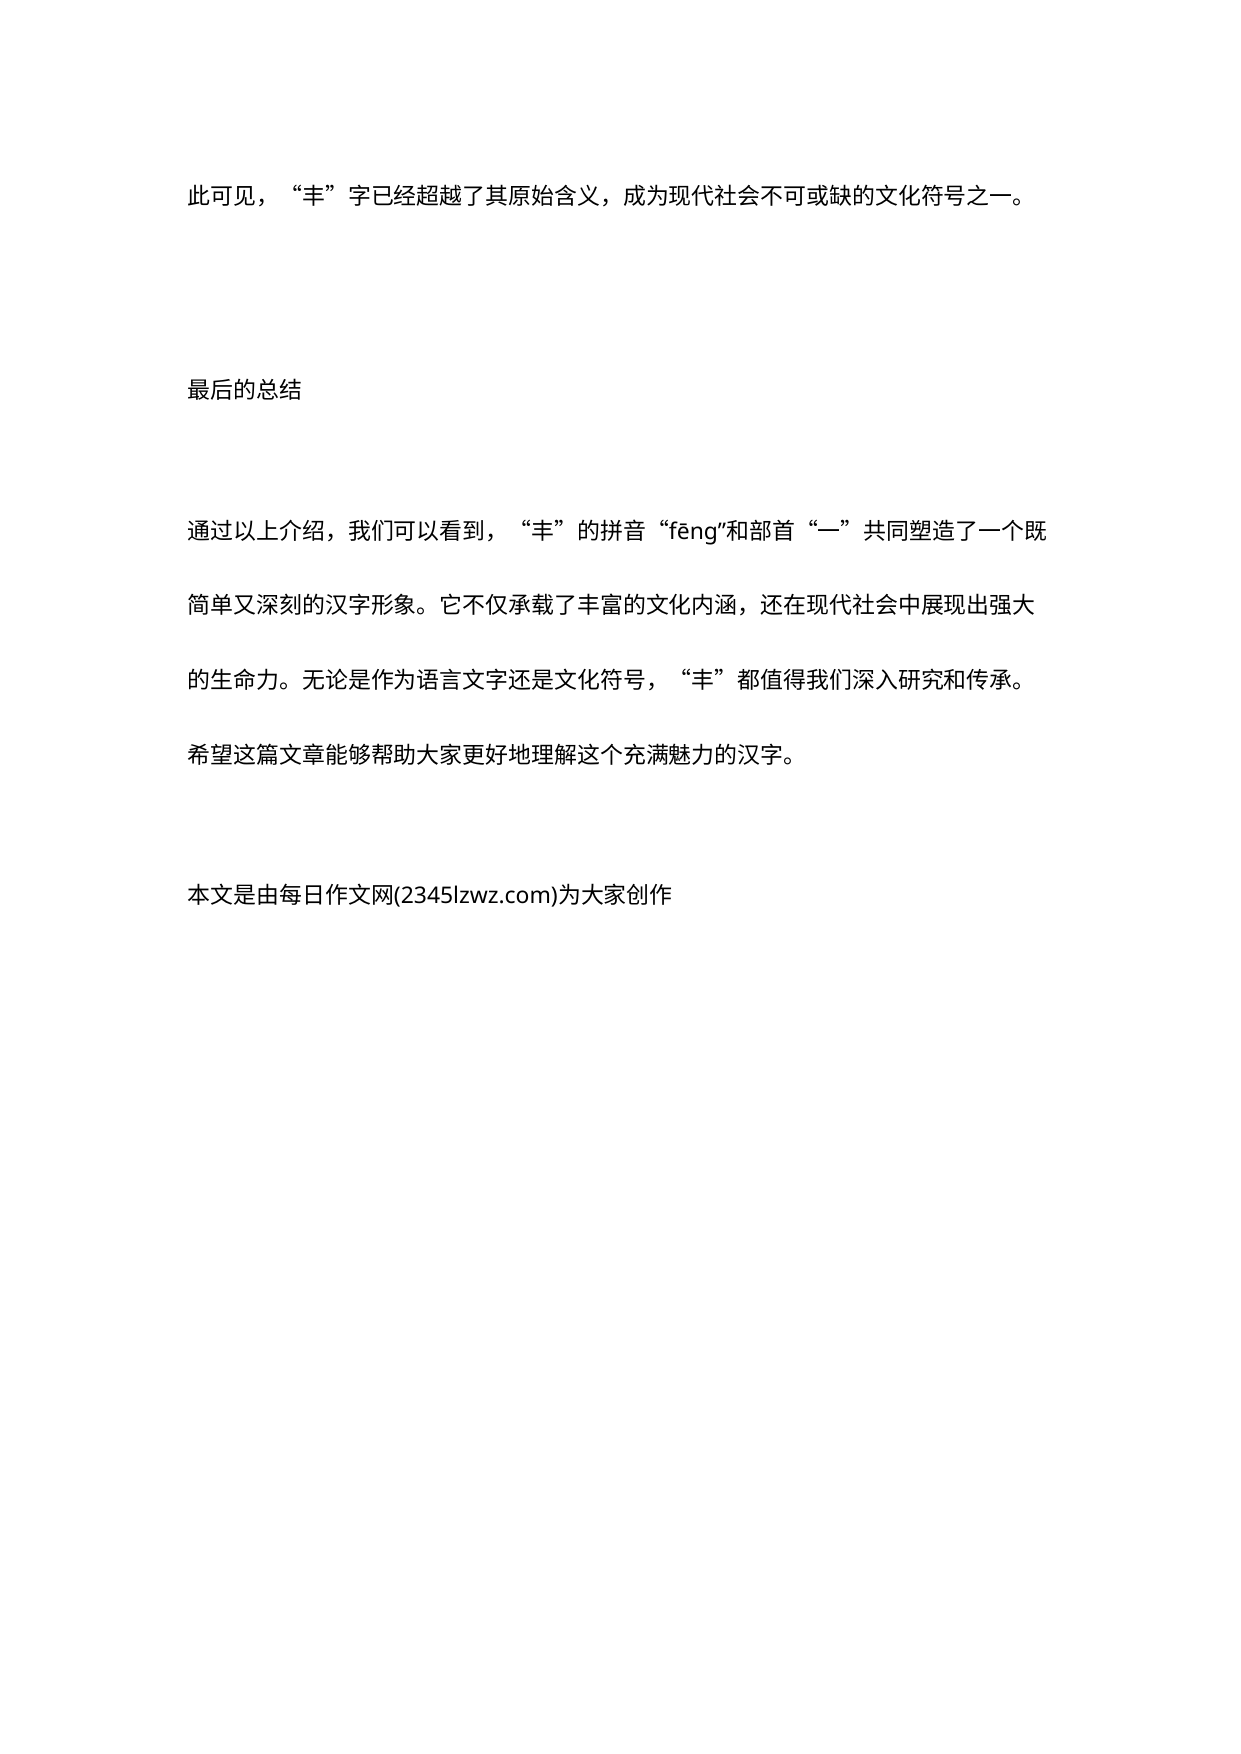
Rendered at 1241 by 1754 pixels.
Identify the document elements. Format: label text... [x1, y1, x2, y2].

text 通过以上介绍，我们可以看到，“丰”的拼音“fēng”和部首“一”共同塑造了一个既简单又深刻的汉字形象。它不仅承载了丰富的文化内涵，还在现代社会中展现出强大的生命力。无论是作为语言文字还是文化符号，“丰”都值得我们深入研究和传承。希望这篇文章能够帮助大家更好地理解这个充满魅力的汉字。 [187, 497, 1053, 786]
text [187, 162, 1053, 227]
text 最后的总结 [187, 356, 1053, 421]
text 本文是由每日作文网(2345lzwz.com)为大家创作 [187, 861, 1053, 926]
